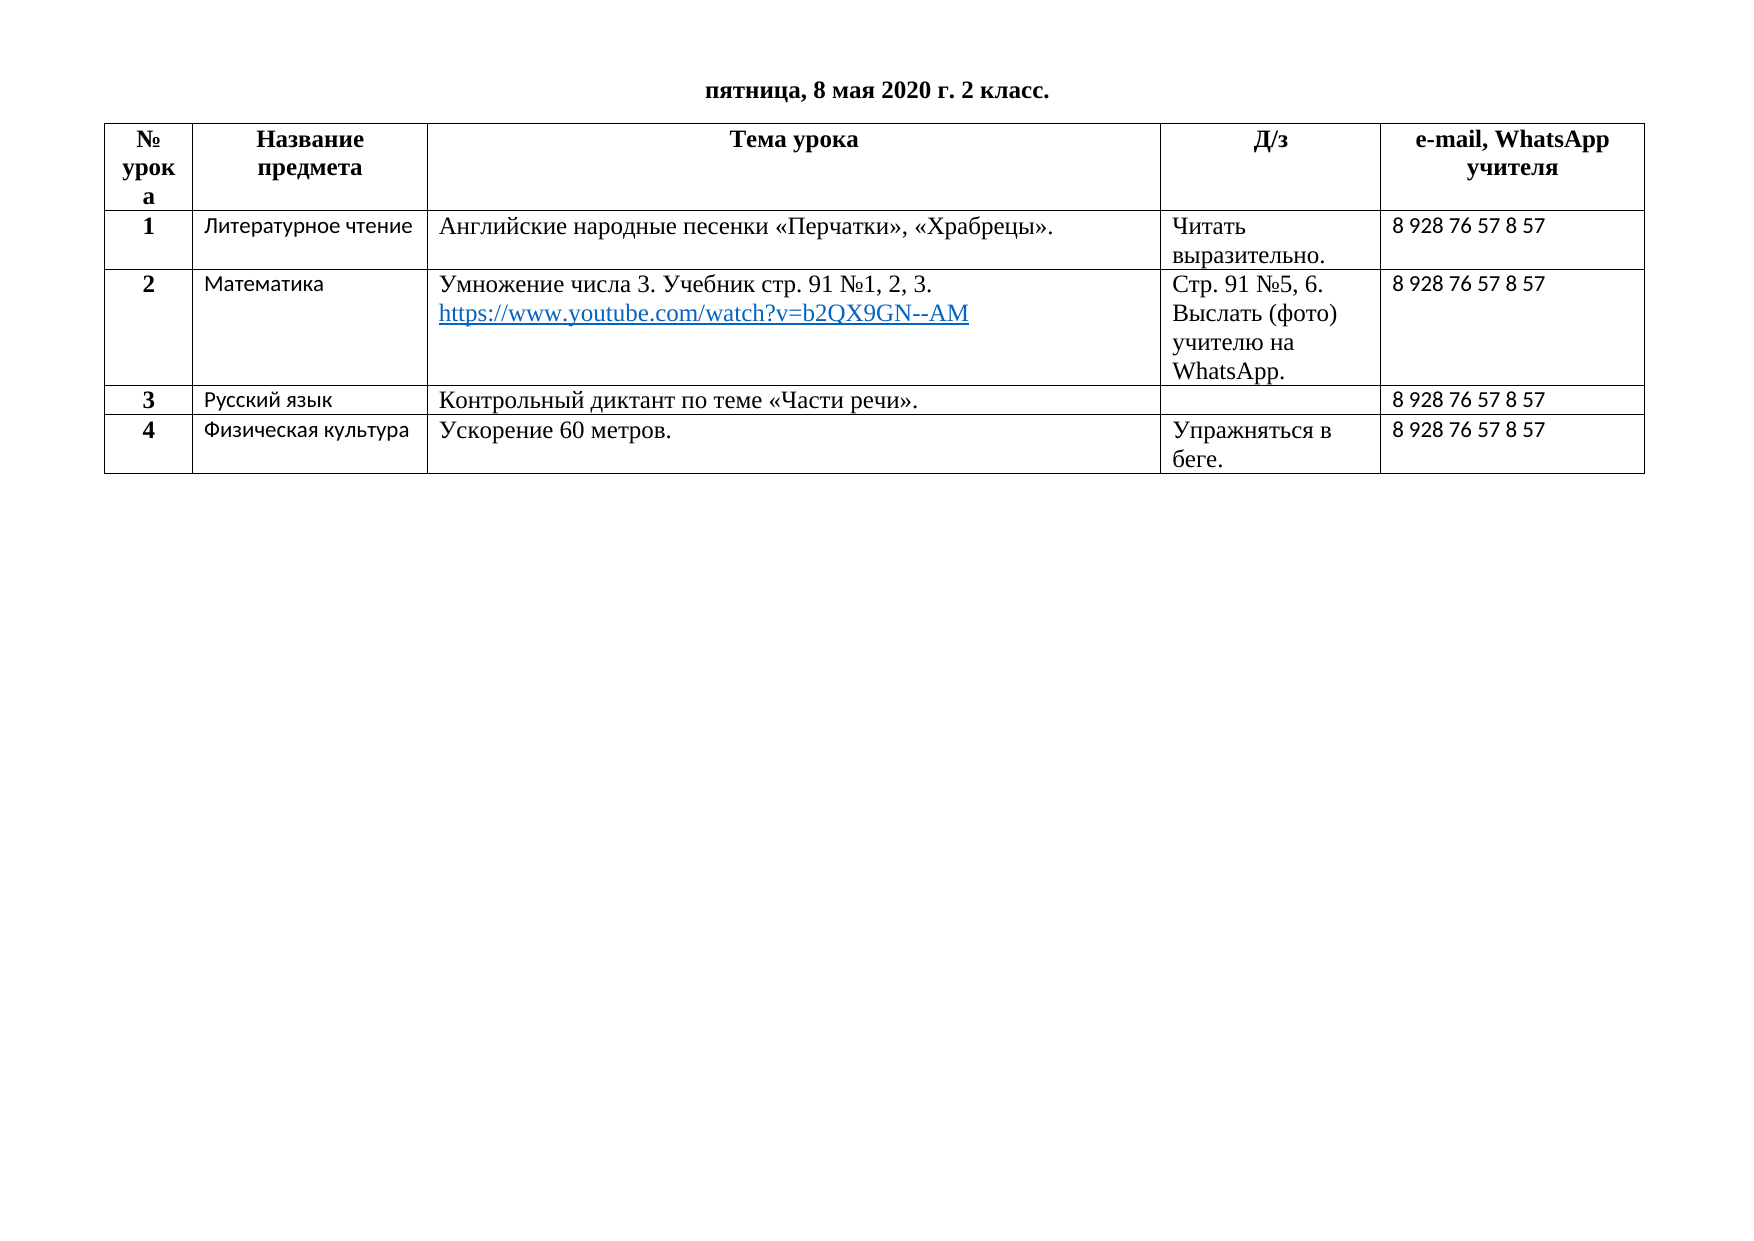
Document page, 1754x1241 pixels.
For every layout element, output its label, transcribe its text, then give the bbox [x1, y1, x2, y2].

table_header Название предмета [193, 124, 427, 210]
table_header № урока [105, 124, 192, 210]
table_cell 2 [105, 270, 192, 384]
table_cell 4 [105, 415, 192, 473]
table_cell [1161, 386, 1380, 414]
table_header Тема урока [428, 124, 1160, 210]
table_cell Ускорение 60 метров. [428, 415, 1160, 473]
text класс. [75, 75, 1679, 104]
table_cell Читать выразительно. [1161, 211, 1380, 268]
table_header Д/з [1161, 124, 1380, 210]
table_cell 1 [105, 211, 192, 268]
table_header e-mail, WhatsApp учителя [1381, 124, 1644, 210]
table_cell Стр. 91 №5, 6. Выслать (фото) учителю на WhatsApp. [1161, 270, 1380, 384]
table_cell Упражняться в беге. [1161, 415, 1380, 473]
table_cell Английские народные песенки «Перчатки», «Храбрецы». [428, 211, 1160, 268]
table_cell Контрольный диктант по теме «Части речи». [428, 386, 1160, 414]
table_cell Умножение числа 3. Учебник стр. 91 №1, 2, 3. https://www.youtube.com/watch?v=b2QX9GN--AM [428, 270, 1160, 384]
table_cell 3 [105, 386, 192, 414]
